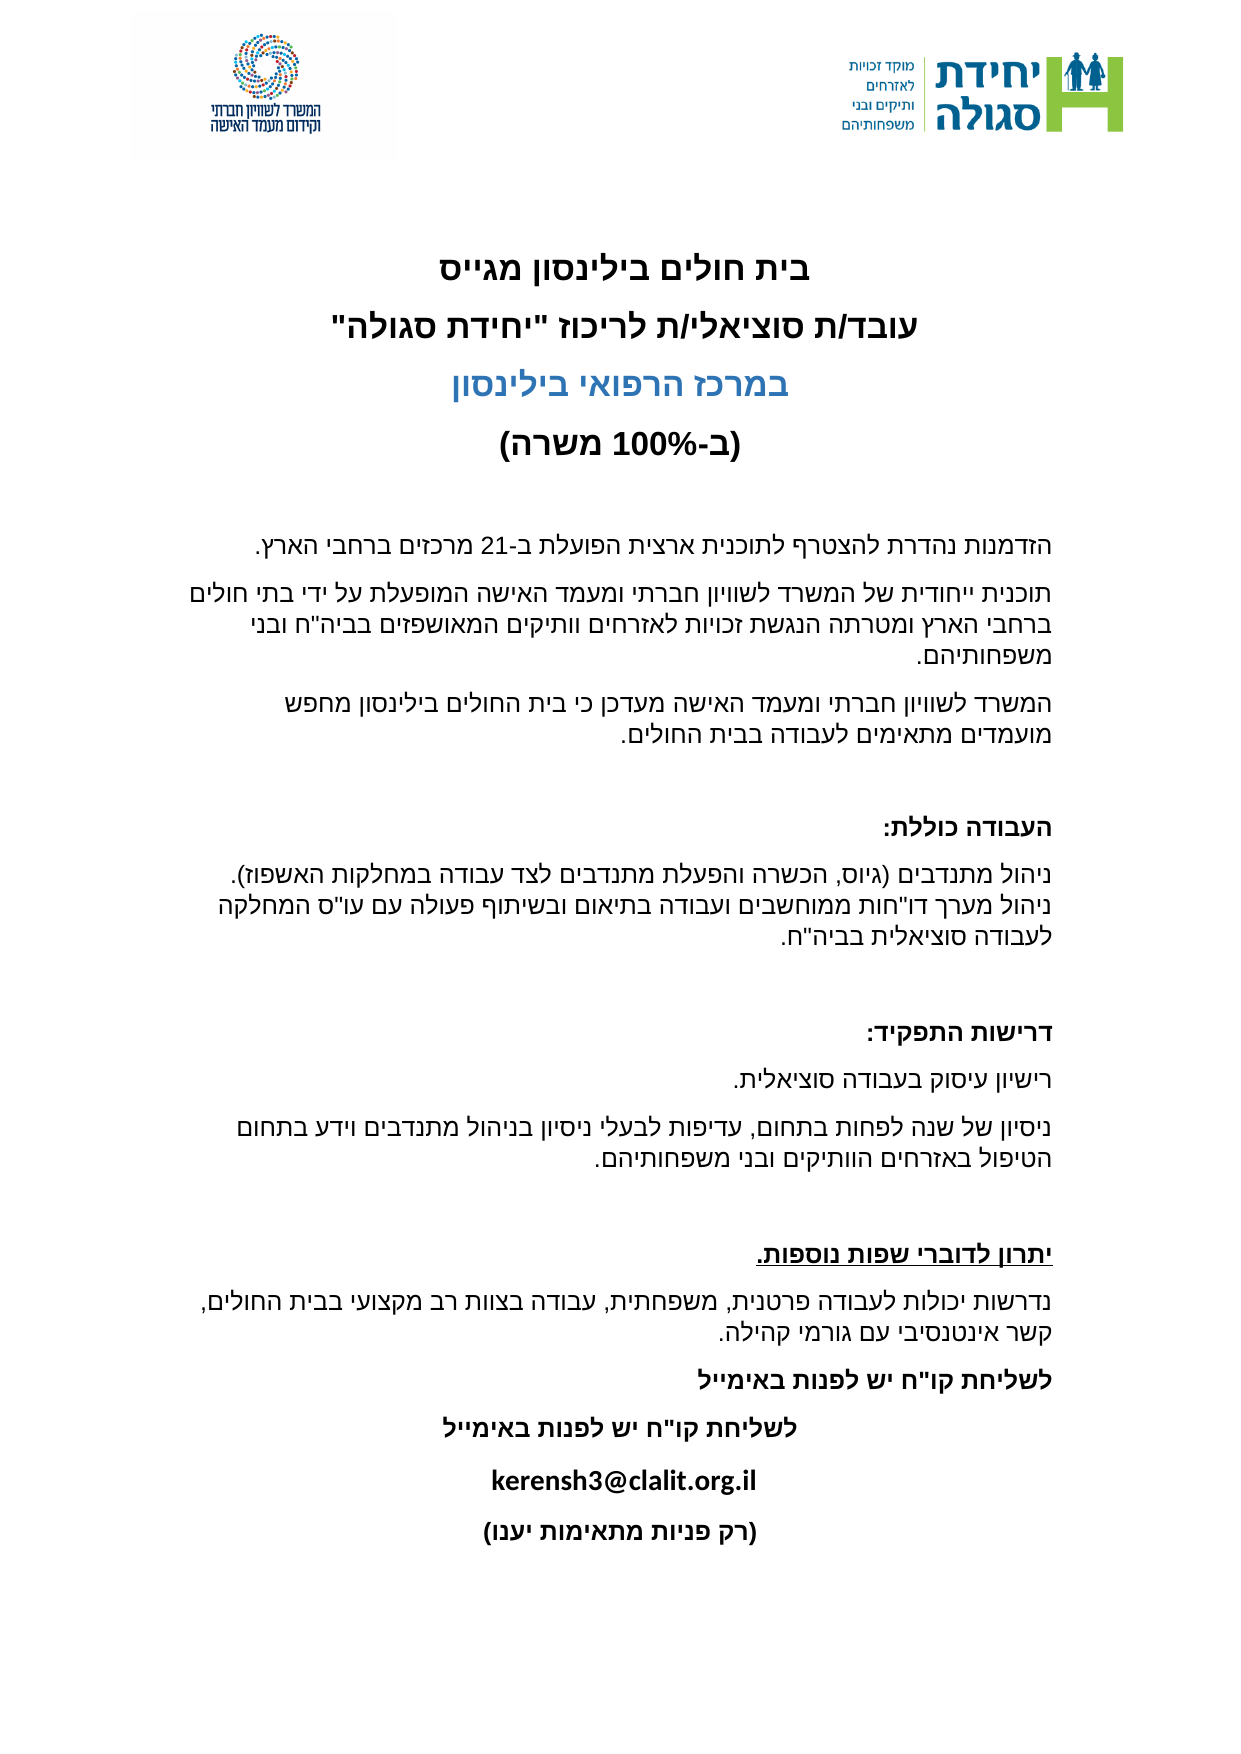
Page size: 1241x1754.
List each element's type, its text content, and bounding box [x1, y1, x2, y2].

text kerensh3@clalit.org.il [187, 1462, 1053, 1497]
text ניהול מתנדבים (גיוס, הכשרה והפעלת מתנדבים לצד עבודה במחלקות האשפוז). ניהול מערך דו"חות ממוחשבים ועבודה בתיאום ובשיתוף פעולה עם עו"ס המחלקה לעבודה סוציאלית בביה"ח. [187, 860, 1053, 951]
text רישיון עיסוק בעבודה סוציאלית. [187, 1066, 1053, 1094]
text המשרד לשוויון חברתי ומעמד האישה מעדכן כי בית החולים בילינסון מחפש מועמדים מתאימים לעבודה בבית החולים. [187, 689, 1053, 748]
text יתרון לדוברי שפות נוספות. [187, 1240, 1053, 1268]
text (ב-100% משרה) [187, 423, 1053, 462]
text הזדמנות נהדרת להצטרף לתוכנית ארצית הפועלת ב-21 מרכזים ברחבי הארץ. [187, 531, 1053, 560]
text דרישות התפקיד: [187, 1018, 1053, 1047]
text העבודה כוללת: [187, 813, 1053, 841]
text במרכז הרפואי בילינסון [187, 365, 1053, 404]
text לשליחת קו"ח יש לפנות באימייל [187, 1414, 1053, 1443]
text (רק פניות מתאימות יענו) [187, 1517, 1053, 1545]
text ניסיון של שנה לפחות בתחום, עדיפות לבעלי ניסיון בניהול מתנדבים וידע בתחום הטיפול באזרחים הוותיקים ובני משפחותיהם. [187, 1113, 1053, 1173]
text לשליחת קו"ח יש לפנות באימייל [187, 1366, 1053, 1395]
text בית חולים בילינסון מגייס [187, 249, 1053, 288]
text נדרשות יכולות לעבודה פרטנית, משפחתית, עבודה בצוות רב מקצועי בבית החולים, קשר אינטנסיבי עם גורמי קהילה. [187, 1287, 1053, 1347]
picture [129, 11, 398, 162]
text עובד/ת סוציאלי/ת לריכוז "יחידת סגולה" [187, 307, 1053, 346]
text תוכנית ייחודית של המשרד לשוויון חברתי ומעמד האישה המופעלת על ידי בתי חולים ברחבי הארץ ומטרתה הנגשת זכויות לאזרחים וותיקים המאושפזים בביה"ח ובני משפחותיהם. [187, 579, 1053, 670]
